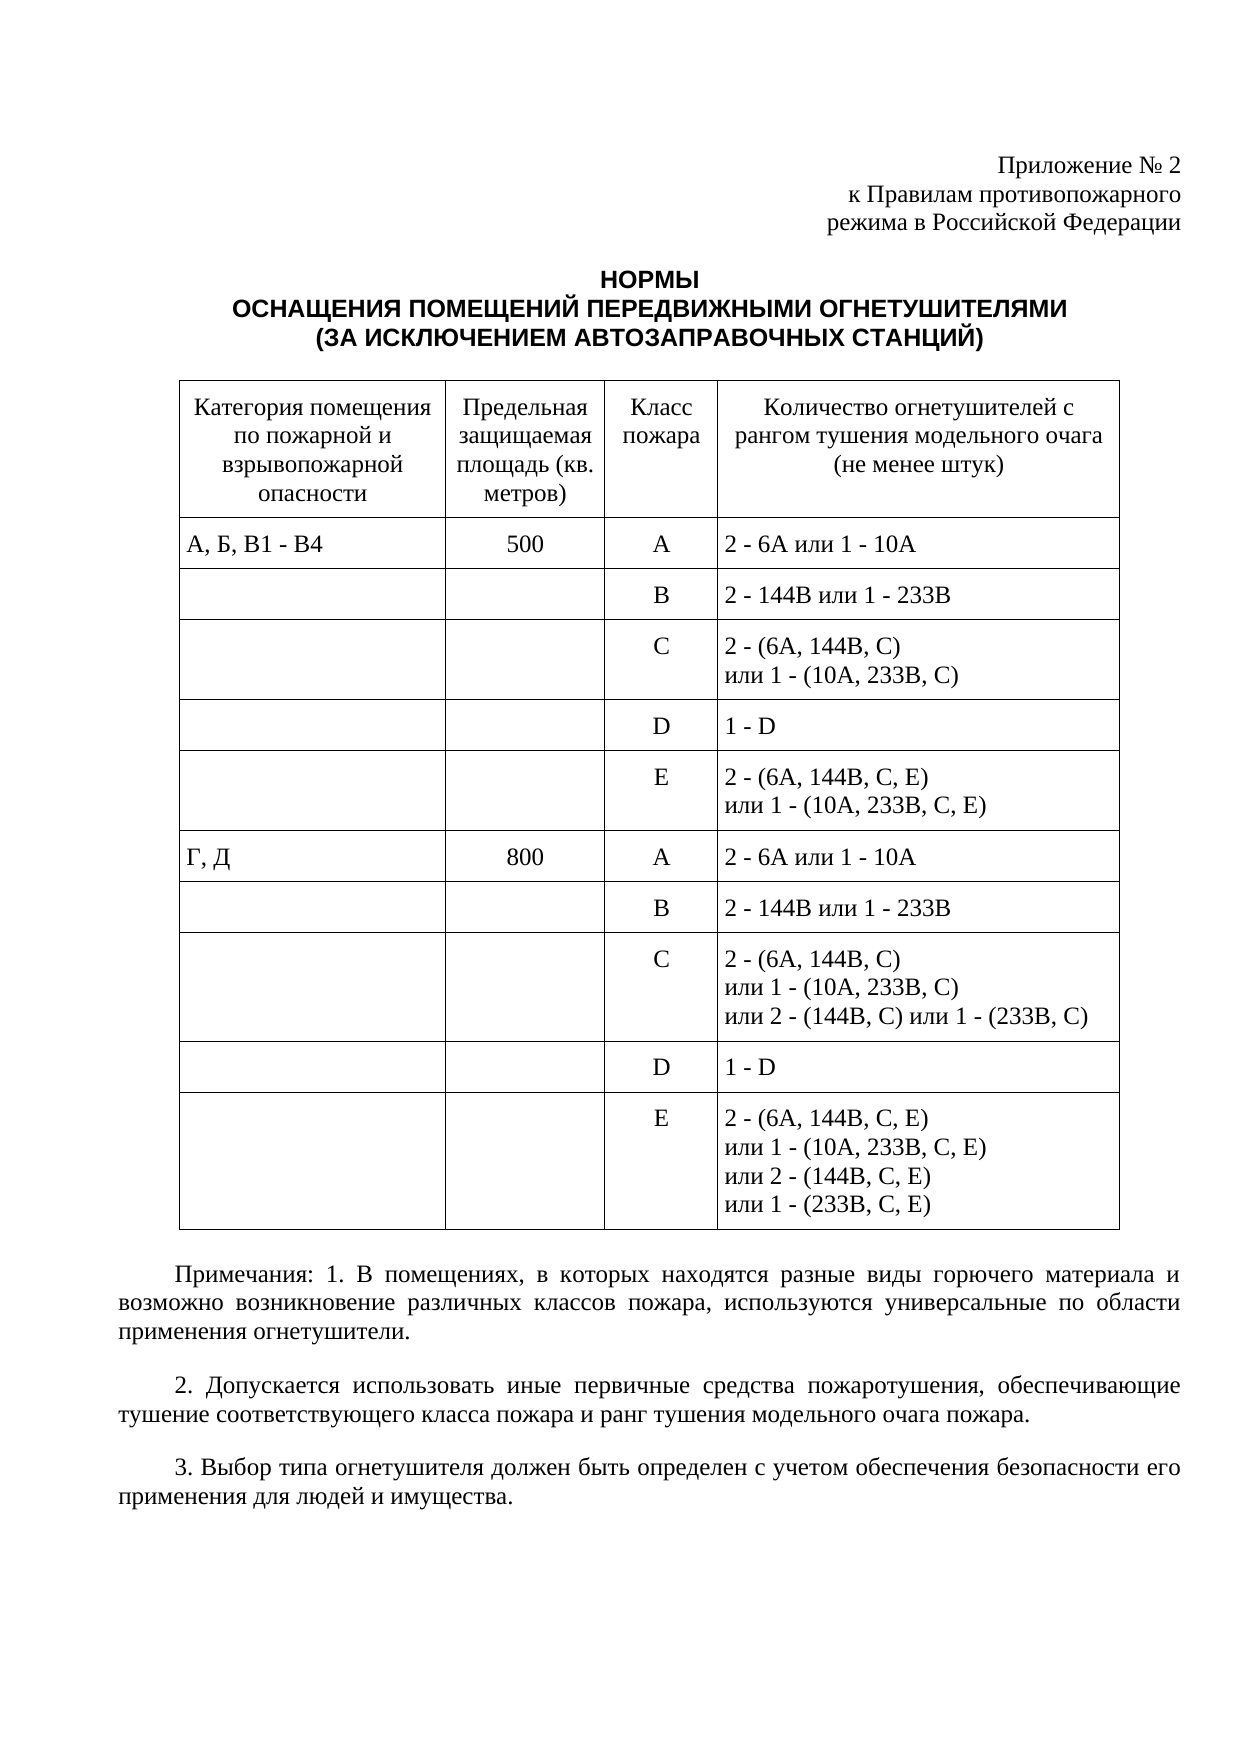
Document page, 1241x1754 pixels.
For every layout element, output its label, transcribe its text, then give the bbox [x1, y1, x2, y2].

table_cell [180, 751, 445, 830]
table_cell [446, 882, 604, 932]
table_cell E [605, 1093, 717, 1229]
table_cell [446, 620, 604, 699]
table_cell [180, 1042, 445, 1092]
table_cell 2 - 6A или 1 - 10A [718, 518, 1119, 568]
text к Правилам противопожарного [118, 179, 1181, 207]
table_cell 2 - (6A, 144B, C, E) или 1 - (10A, 233B, C, E) или 2 - (144B, C, E) или 1 - (233B, C, E) [718, 1093, 1119, 1229]
table_cell [180, 620, 445, 699]
table_cell 2 - 144B или 1 - 233B [718, 569, 1119, 619]
table_header Класс пожара [605, 381, 717, 517]
table_cell [180, 933, 445, 1041]
table_cell [446, 933, 604, 1041]
table_cell 1 - D [718, 1042, 1119, 1092]
title (ЗА ИСКЛЮЧЕНИЕМ АВТОЗАПРАВОЧНЫХ СТАНЦИЙ) [118, 322, 1181, 351]
table_cell [446, 569, 604, 619]
table_header Количество огнетушителей с рангом тушения модельного очага (не менее штук) [718, 381, 1119, 517]
text 3. Выбор типа огнетушителя должен быть определен с учетом обеспечения безопасности его применения для людей и имущества. [118, 1452, 1181, 1510]
table_cell 2 - (6A, 144B, C) или 1 - (10A, 233B, C) [718, 620, 1119, 699]
table_cell [446, 1042, 604, 1092]
table_cell E [605, 751, 717, 830]
table_cell C [605, 933, 717, 1041]
table_cell B [605, 882, 717, 932]
table_cell D [605, 700, 717, 750]
table_cell [180, 569, 445, 619]
table_cell 800 [446, 831, 604, 881]
title ОСНАЩЕНИЯ ПОМЕЩЕНИЙ ПЕРЕДВИЖНЫМИ ОГНЕТУШИТЕЛЯМИ [118, 294, 1181, 322]
table_cell 2 - 144B или 1 - 233B [718, 882, 1119, 932]
text 2. Допускается использовать иные первичные средства пожаротушения, обеспечивающие тушение соответствующего класса пожара и ранг тушения модельного очага пожара. [118, 1370, 1181, 1427]
table_cell [180, 882, 445, 932]
table_cell [180, 1093, 445, 1229]
table_cell B [605, 569, 717, 619]
table_cell 500 [446, 518, 604, 568]
table_cell [180, 700, 445, 750]
table_cell A [605, 518, 717, 568]
text Приложение № 2 [118, 150, 1181, 179]
table_header Категория помещения по пожарной и взрывопожарной опасности [180, 381, 445, 517]
text Примечания: 1. В помещениях, в которых находятся разные виды горючего материала и возможно возникновение различных классов пожара, используются универсальные по области применения огнетушители. [118, 1259, 1181, 1345]
table_cell [446, 700, 604, 750]
table_cell 1 - D [718, 700, 1119, 750]
table_cell D [605, 1042, 717, 1092]
table_cell [446, 1093, 604, 1229]
table_cell A [605, 831, 717, 881]
table_cell 2 - (6A, 144B, C) или 1 - (10A, 233B, C) или 2 - (144B, C) или 1 - (233B, C) [718, 933, 1119, 1041]
table_cell C [605, 620, 717, 699]
table_cell Г, Д [180, 831, 445, 881]
text режима в Российской Федерации [118, 207, 1181, 236]
table_cell [446, 751, 604, 830]
table_cell А, Б, В1 - В4 [180, 518, 445, 568]
table_cell 2 - 6A или 1 - 10A [718, 831, 1119, 881]
table_header Предельная защищаемая площадь (кв. метров) [446, 381, 604, 517]
title НОРМЫ [118, 265, 1181, 294]
table_cell 2 - (6A, 144B, C, E) или 1 - (10A, 233B, C, E) [718, 751, 1119, 830]
